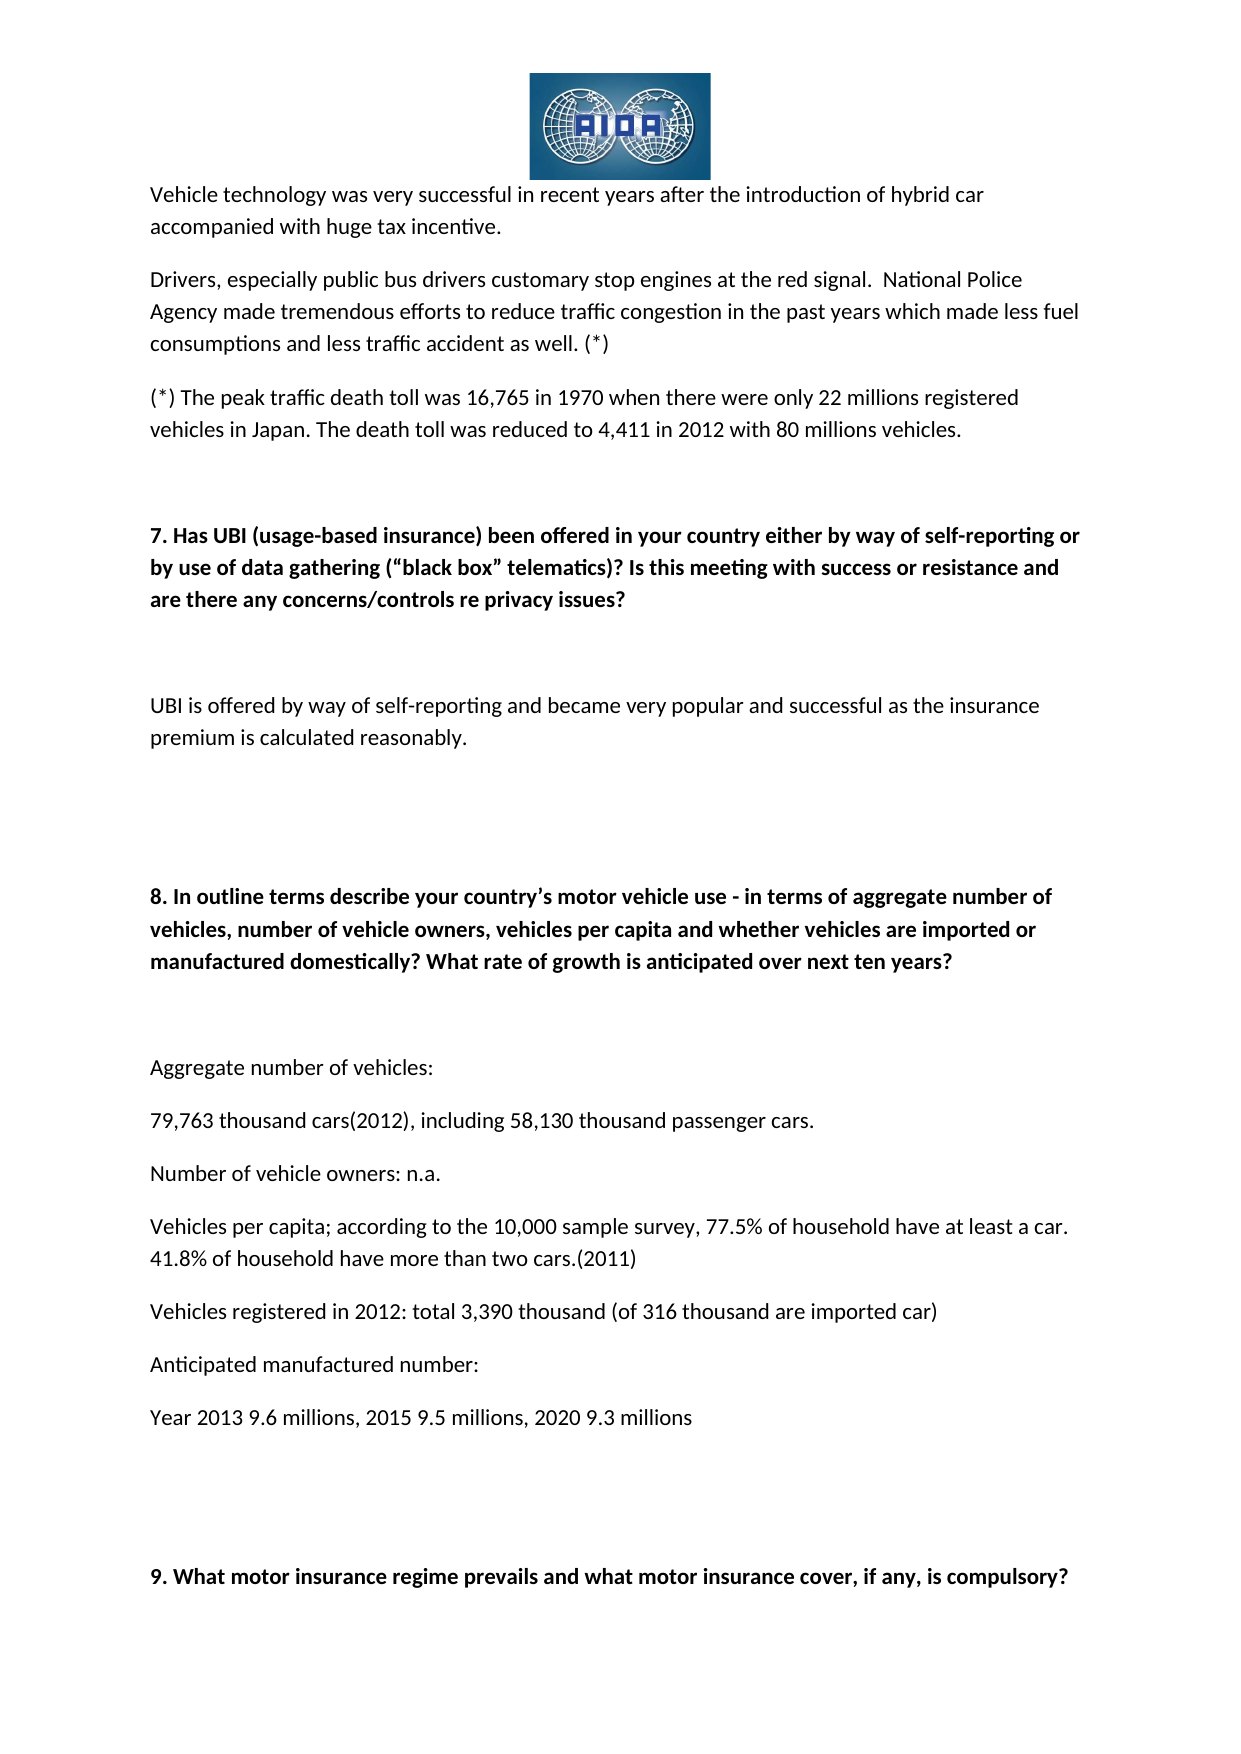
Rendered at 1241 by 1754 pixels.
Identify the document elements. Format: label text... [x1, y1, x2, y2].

text (*) The peak traffic death toll was 16,765 in 1970 when there were only 22 millions registered vehicles in . The death toll was reduced to 4,411 in 2012 with 80 millions vehicles. [150, 383, 1090, 443]
picture [529, 73, 711, 180]
text Aggregate number of vehicles: [150, 1053, 1090, 1081]
text 7. Has UBI (usage-based insurance) been offered in your country either by way of self-reporting or by use of data gathering (“black box” telematics)? Is this meeting with success or resistance and are there any concerns/controls re privacy issues? [150, 521, 1090, 613]
text 79,763 thousand cars(2012), including 58,130 thousand passenger cars. [150, 1106, 1090, 1134]
text 8. In outline terms describe your country’s motor vehicle use - in terms of aggregate number of vehicles, number of vehicle owners, vehicles per capita and whether vehicles are imported or manufactured domestically? What rate of growth is anticipated over next ten years? [150, 882, 1090, 975]
text 9. What motor insurance regime prevails and what motor insurance cover, if any, is compulsory? [150, 1562, 1090, 1590]
text Drivers, especially public bus drivers customary stop engines at the red signal. National Police Agency made tremendous efforts to reduce traffic congestion in the past years which made less fuel consumptions and less traffic accident as well. (*) [150, 265, 1090, 358]
text Vehicle technology was very successful in recent years after the introduction of hybrid car accompanied with huge tax incentive. [150, 180, 1090, 240]
text Vehicles registered in 2012: total 3,390 thousand (of 316 thousand are imported car) [150, 1297, 1090, 1325]
text Number of vehicle owners: n.a. [150, 1159, 1090, 1187]
text Year 2013 9.6 millions, 2015 9.5 millions, 2020 9.3 millions [150, 1403, 1090, 1431]
text UBI is offered by way of self-reporting and became very popular and successful as the insurance premium is calculated reasonably. [150, 691, 1090, 751]
text Vehicles per capita; according to the 10,000 sample survey, 77.5% of household have at least a car. 41.8% of household have more than two cars.(2011) [150, 1212, 1090, 1272]
text Anticipated manufactured number: [150, 1350, 1090, 1378]
